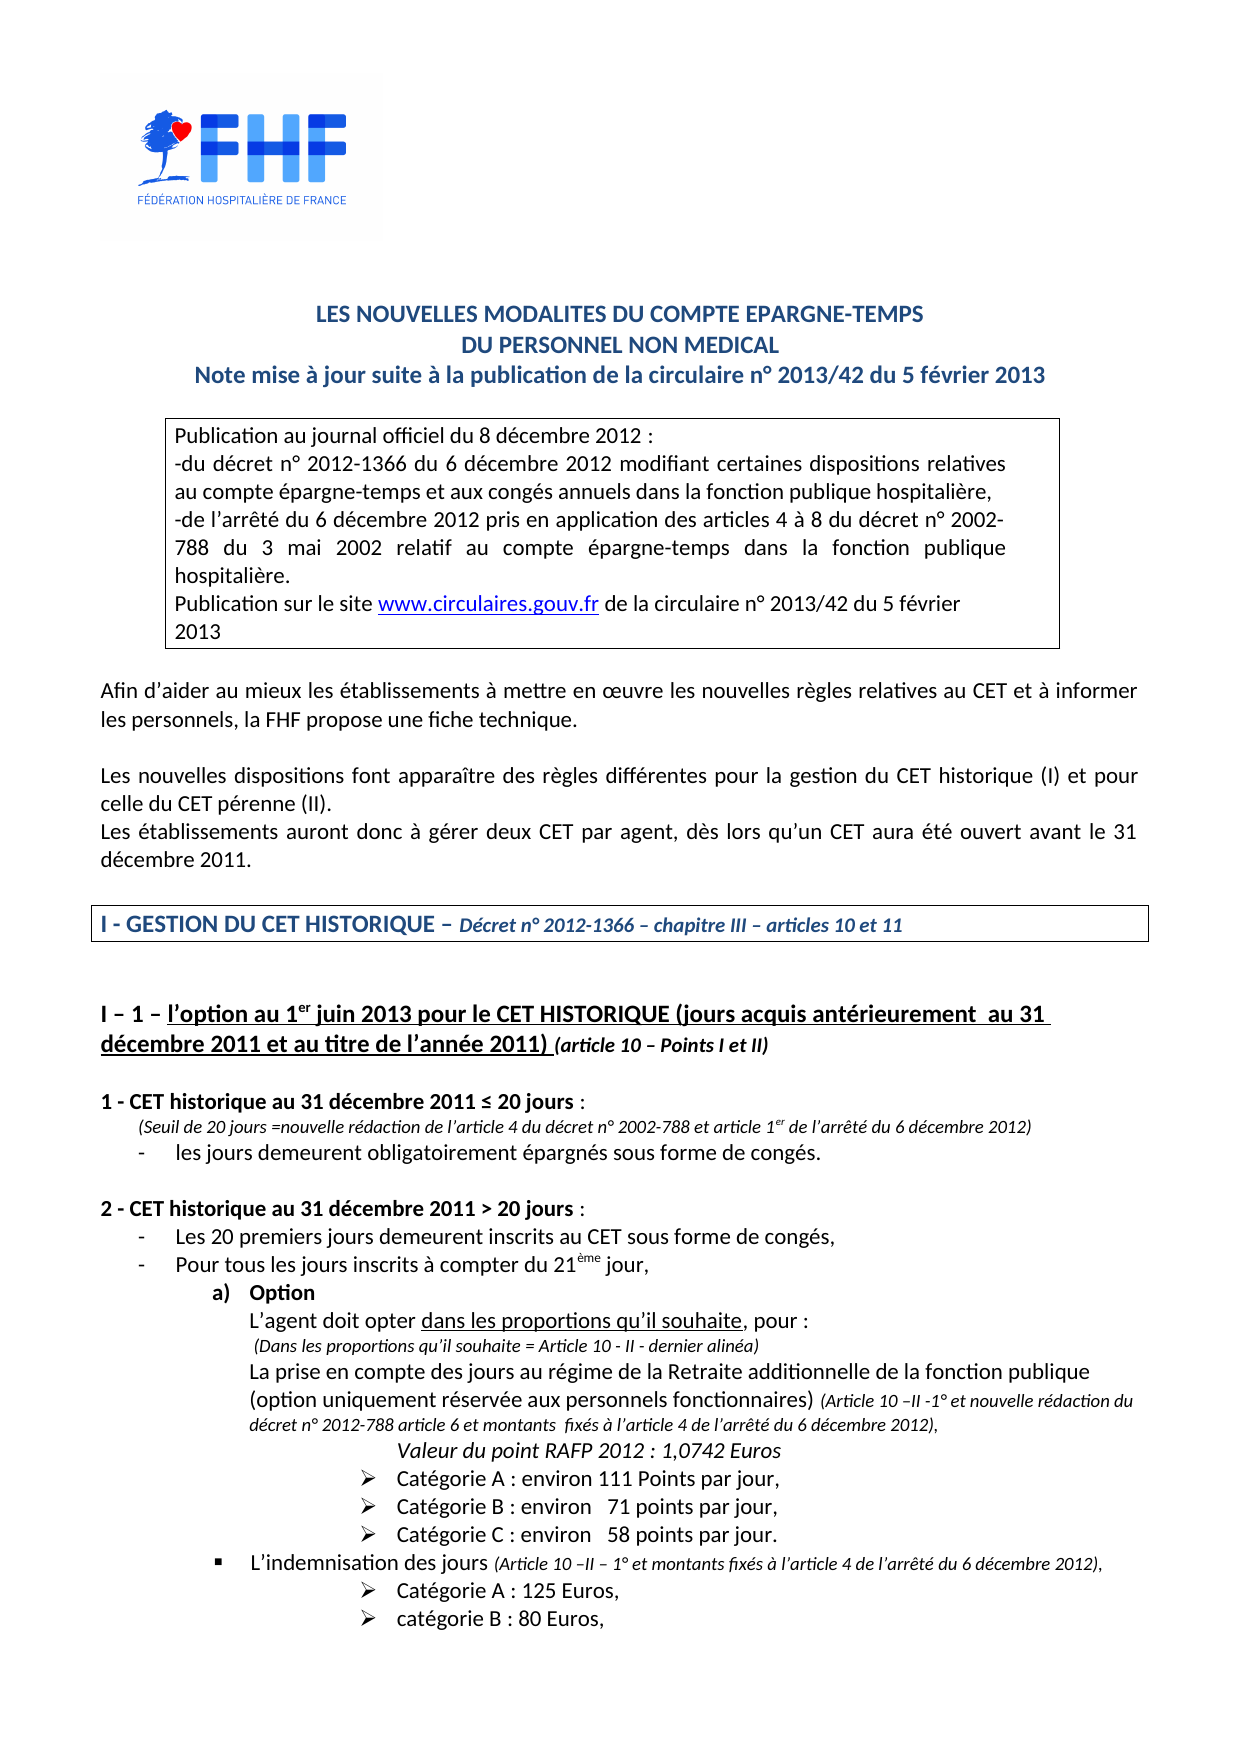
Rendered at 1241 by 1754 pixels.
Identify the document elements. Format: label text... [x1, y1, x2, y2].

text -de l’arrêté du 6 décembre 2012 pris en application des articles 4 à 8 du décret n° 2002-788 du 3 mai 2002 relatif au compte épargne-temps dans la fonction publique hospitalière. [166, 502, 1059, 586]
list Catégorie B : environ 71 points par jour, [359, 1492, 1140, 1520]
text I - GESTION DU CET HISTORIQUE – Décret n° 2012-1366 – chapitre III – articles 10 et 11 [92, 906, 1148, 941]
list Les 20 premiers jours demeurent inscrits au CET sous forme de congés, [138, 1222, 1140, 1250]
list Option [212, 1278, 1140, 1306]
text 2 - CET historique au 31 décembre 2011 > 20 jours : [100, 1194, 1140, 1222]
list L’agent doit opter dans les proportions qu’il souhaite, pour : [249, 1306, 1140, 1334]
list La prise en compte des jours au régime de la Retraite additionnelle de la fonction publique (option uniquement réservée aux personnels fonctionnaires) (Article 10 –II -1° et nouvelle rédaction du décret n° 2012-788 article 6 et montants fixés à l’article 4 de l’arrêté du 6 décembre 2012), [249, 1357, 1140, 1436]
text Note mise à jour suite à la publication de la circulaire n° 2013/42 du 5 février 2013 [100, 360, 1140, 390]
picture [100, 73, 384, 241]
list Catégorie A : environ 111 Points par jour, [359, 1464, 1140, 1492]
text (Seuil de 20 jours =nouvelle rédaction de l’article 4 du décret n° 2002-788 et article 1er de l’arrêté du 6 décembre 2012) [100, 1115, 1140, 1138]
text Publication au journal officiel du 8 décembre 2012 : [166, 419, 1059, 446]
list Catégorie A : 125 Euros, [359, 1576, 1140, 1604]
text Publication sur le site www.circulaires.gouv.fr de la circulaire n° 2013/42 du 5 février 2013 [166, 586, 1059, 648]
text -du décret n° 2012-1366 du 6 décembre 2012 modifiant certaines dispositions relatives au compte épargne-temps et aux congés annuels dans la fonction publique hospitalière, [166, 446, 1059, 502]
list L’indemnisation des jours (Article 10 –II – 1° et montants fixés à l’article 4 de l’arrêté du 6 décembre 2012), [213, 1548, 1140, 1576]
list catégorie B : 80 Euros, [359, 1604, 1140, 1632]
text I – 1 – l’option au 1er juin 2013 pour le CET HISTORIQUE (jours acquis antérieurement au 31 décembre 2011 et au titre de l’année 2011) (article 10 – Points I et II) [100, 998, 1140, 1059]
text Afin d’aider au mieux les établissements à mettre en œuvre les nouvelles règles relatives au CET et à informer les personnels, la FHF propose une fiche technique. [100, 677, 1140, 733]
list Pour tous les jours inscrits à compter du 21ème jour, [138, 1250, 1140, 1278]
text LES NOUVELLES MODALITES DU COMPTE EPARGNE-TEMPS [100, 299, 1140, 329]
text 1 - CET historique au 31 décembre 2011 ≤ 20 jours : [100, 1087, 1140, 1115]
text Les nouvelles dispositions font apparaître des règles différentes pour la gestion du CET historique (I) et pour celle du CET pérenne (II). [100, 761, 1140, 817]
list Valeur du point RAFP 2012 : 1,0742 Euros [397, 1436, 1140, 1464]
list les jours demeurent obligatoirement épargnés sous forme de congés. [138, 1138, 1140, 1166]
text DU PERSONNEL NON MEDICAL [100, 329, 1140, 360]
list Catégorie C : environ 58 points par jour. [359, 1520, 1140, 1548]
list (Dans les proportions qu’il souhaite = Article 10 - II - dernier alinéa) [249, 1334, 1140, 1357]
text Les établissements auront donc à gérer deux CET par agent, dès lors qu’un CET aura été ouvert avant le 31 décembre 2011. [100, 817, 1140, 873]
